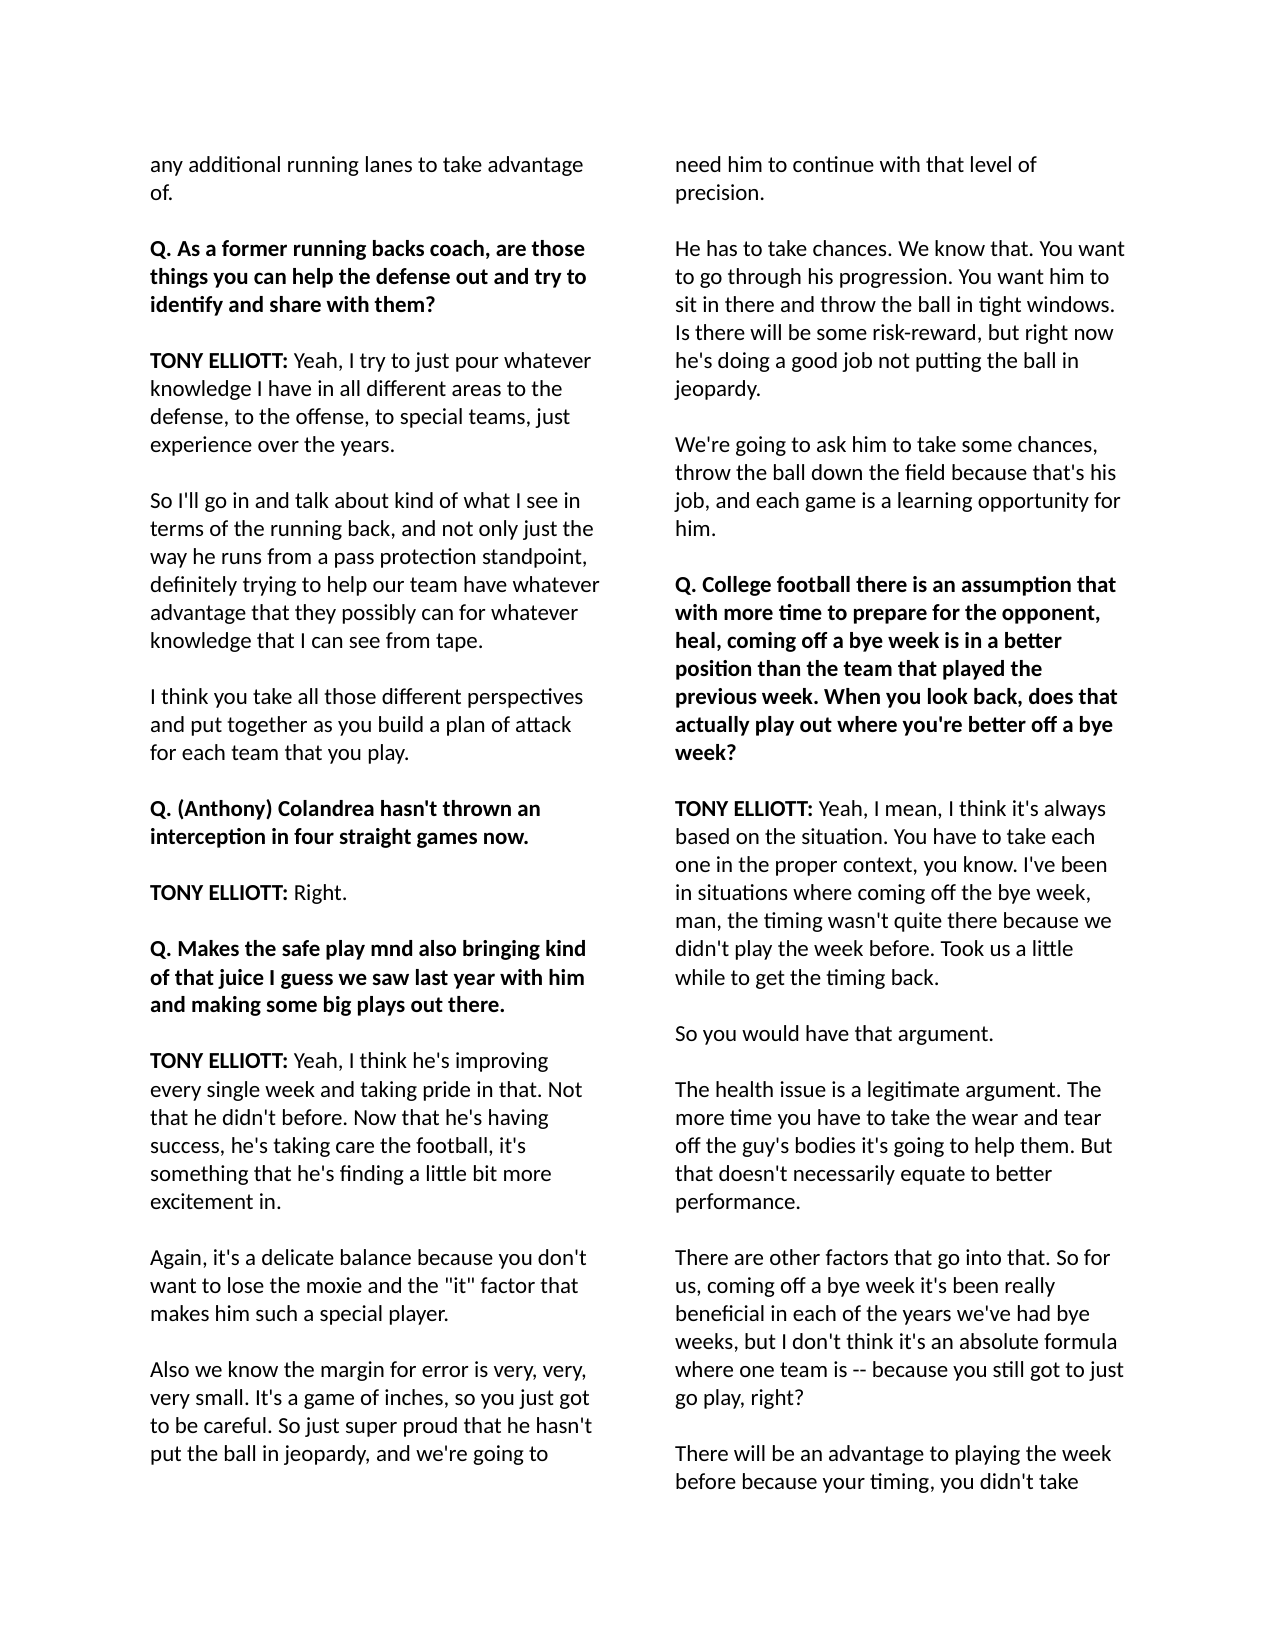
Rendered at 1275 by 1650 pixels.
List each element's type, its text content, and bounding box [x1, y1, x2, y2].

text TONY ELLIOTT: Yeah, I mean, I think it's always based on the situation. You have to take each one in the proper context, you know. I've been in situations where coming off the bye week, man, the timing wasn't quite there because we didn't play the week before. Took us a little while to get the timing back. [675, 794, 1125, 991]
text TONY ELLIOTT: Yeah, I think he's improving every single week and taking pride in that. Not that he didn't before. Now that he's having success, he's taking care the football, it's something that he's finding a little bit more excitement in. [150, 1047, 600, 1215]
text TONY ELLIOTT: Yeah, I try to just pour whatever knowledge I have in all different areas to the defense, to the offense, to special teams, just experience over the years. [150, 346, 600, 458]
text The health issue is a legitimate argument. The more time you have to take the wear and tear off the guy's bodies it's going to help them. But that doesn't necessarily equate to better performance. [675, 1075, 1125, 1215]
text Again, it's a delicate balance because you don't want to lose the moxie and the "it" factor that makes him such a special player. [150, 1243, 600, 1327]
text Q. (Anthony) Colandrea hasn't thrown an interception in four straight games now. [150, 794, 600, 851]
text Q. Makes the safe play mnd also bringing kind of that juice I guess we saw last year with him and making some big plays out there. [150, 934, 600, 1019]
text I think you take all those different perspectives and put together as you build a plan of attack for each team that you play. [150, 682, 600, 766]
text He has to take chances. We know that. You want to go through his progression. You want him to sit in there and throw the ball in tight windows. Is there will be some risk-reward, but right now he's doing a good job not putting the ball in jeopardy. [675, 234, 1125, 402]
text Q. As a former running backs coach, are those things you can help the defense out and try to identify and share with them? [150, 234, 600, 318]
text We're going to ask him to take some chances, throw the ball down the field because that's his job, and each game is a learning opportunity for him. [675, 430, 1125, 542]
text There are other factors that go into that. So for us, coming off a bye week it's been really beneficial in each of the years we've had bye weeks, but I don't think it's an absolute formula where one team is -- because you still got to just go play, right? [675, 1243, 1125, 1411]
text Also we know the margin for error is very, very, very small. It's a game of inches, so you just got to be careful. So just super proud that he hasn't put the ball in jeopardy, and we're going to need him to continue with that level of precision. [675, 150, 1125, 206]
text So you would have that argument. [675, 1019, 1125, 1047]
text TONY ELLIOTT: Right. [150, 878, 600, 907]
text Q. College football there is an assumption that with more time to prepare for the opponent, heal, coming off a bye week is in a better position than the team that played the previous week. When you look back, does that actually play out where you're better off a bye week? [675, 570, 1125, 766]
text So I'll go in and talk about kind of what I see in terms of the running back, and not only just the way he runs from a pass protection standpoint, definitely trying to help our team have whatever advantage that they possibly can for whatever knowledge that I can see from tape. [150, 486, 600, 654]
text Also we know the margin for error is very, very, very small. It's a game of inches, so you just got to be careful. So just super proud that he hasn't put the ball in jeopardy, and we're going to need him to continue with that level of precision. [150, 1355, 600, 1467]
